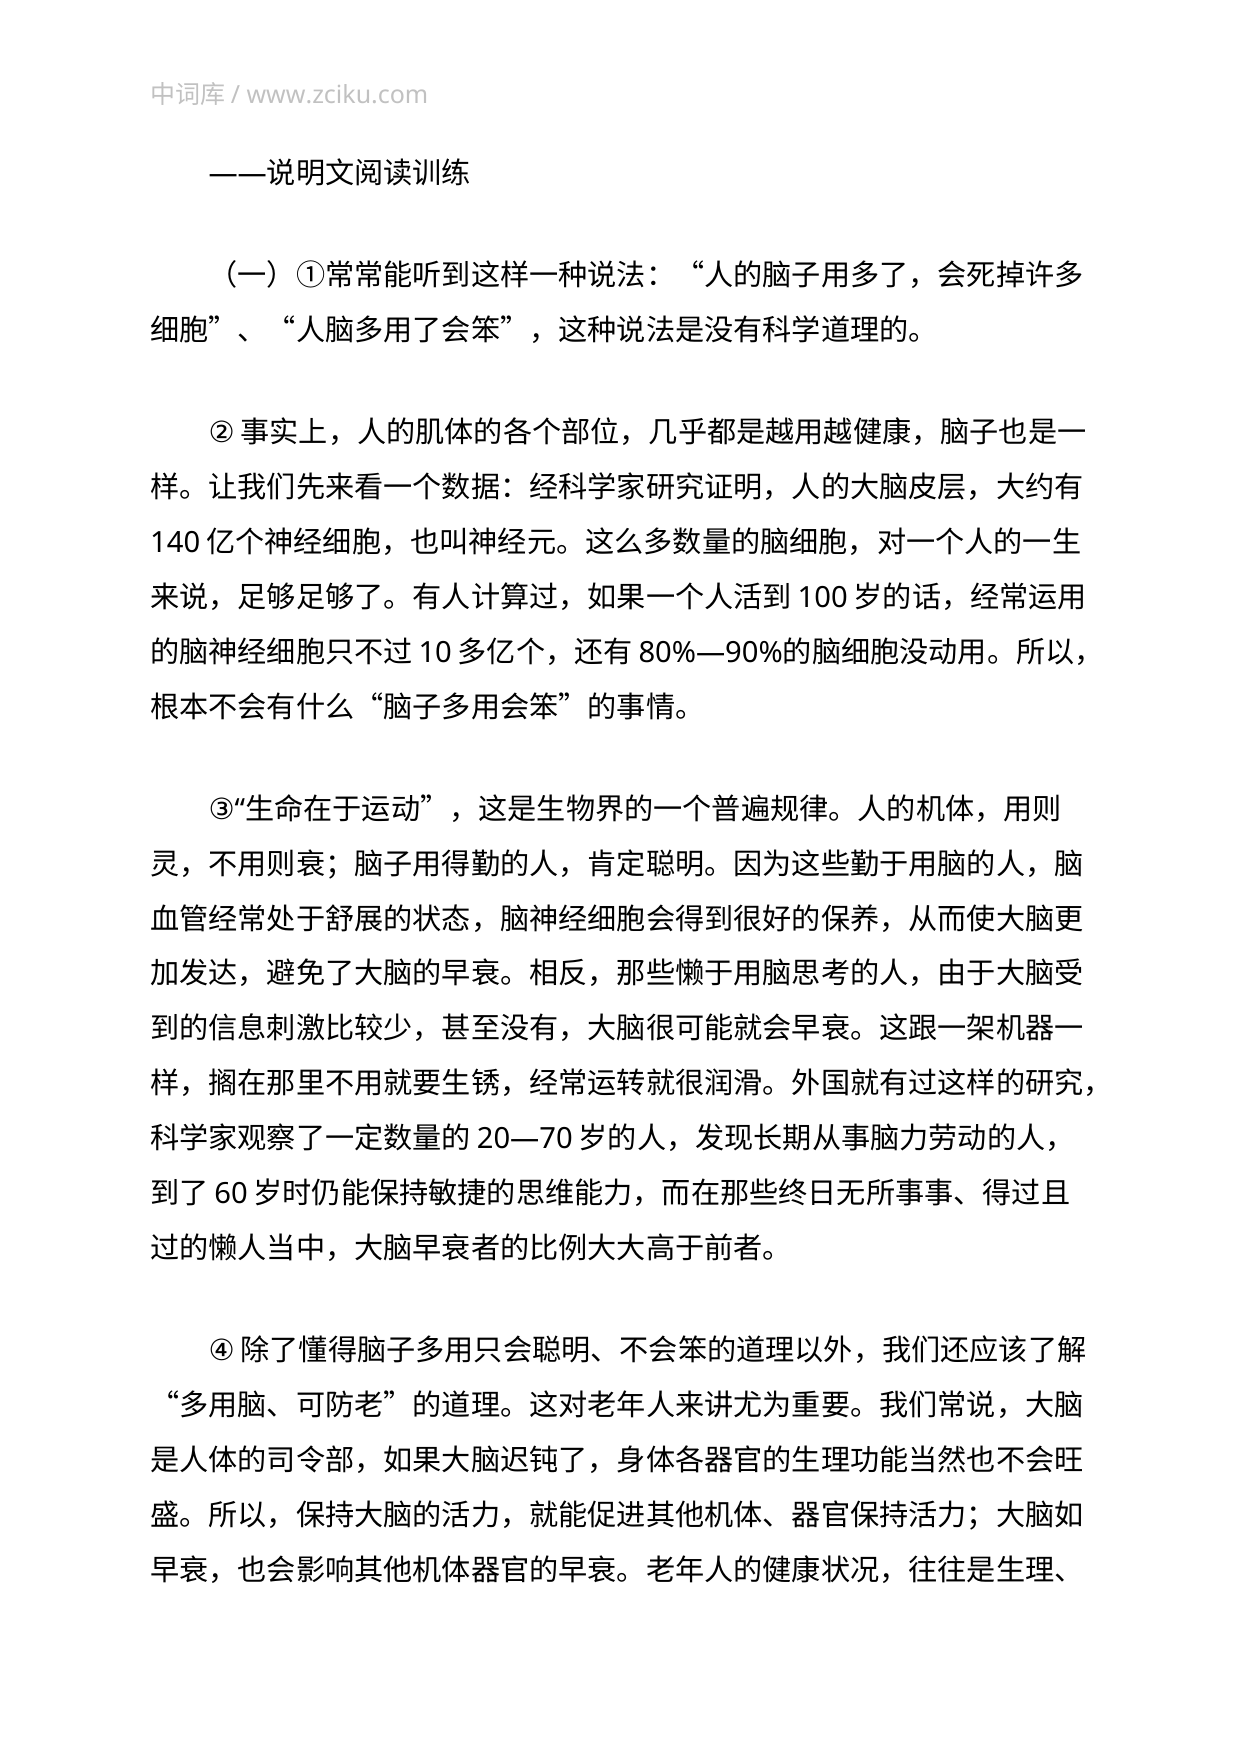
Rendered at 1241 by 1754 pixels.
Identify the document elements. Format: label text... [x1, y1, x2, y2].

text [150, 1327, 1090, 1588]
text ③“生命在于运动”，这是生物界的一个普遍规律。人的机体，用则灵，不用则衰；脑子用得勤的人，肯定聪明。因为这些勤于用脑的人，脑血管经常处于舒展的状态，脑神经细胞会得到很好的保养，从而使大脑更加发达，避免了大脑的早衰。相反，那些懒于用脑思考的人，由于大脑受到的信息刺激比较少，甚至没有，大脑很可能就会早衰。这跟一架机器一样，搁在那里不用就要生锈，经常运转就很润滑。外国就有过这样的研究，科学家观察了一定数量的20—70岁的人，发现长期从事脑力劳动的人，到了60岁时仍能保持敏捷的思维能力，而在那些终日无所事事、得过且过的懒人当中，大脑早衰者的比例大大高于前者。 [150, 785, 1090, 1267]
text ——说明文阅读训练 [150, 150, 1090, 192]
text ②事实上，人的肌体的各个部位，几乎都是越用越健康，脑子也是一样。让我们先来看一个数据：经科学家研究证明，人的大脑皮层，大约有140亿个神经细胞，也叫神经元。这么多数量的脑细胞，对一个人的一生来说，足够足够了。有人计算过，如果一个人活到100岁的话，经常运用的脑神经细胞只不过10多亿个，还有80%—90%的脑细胞没动用。所以，根本不会有什么“脑子多用会笨”的事情。 [150, 409, 1090, 726]
text （一）①常常能听到这样一种说法：“人的脑子用多了，会死掉许多细胞”、“人脑多用了会笨”，这种说法是没有科学道理的。 [150, 252, 1090, 349]
